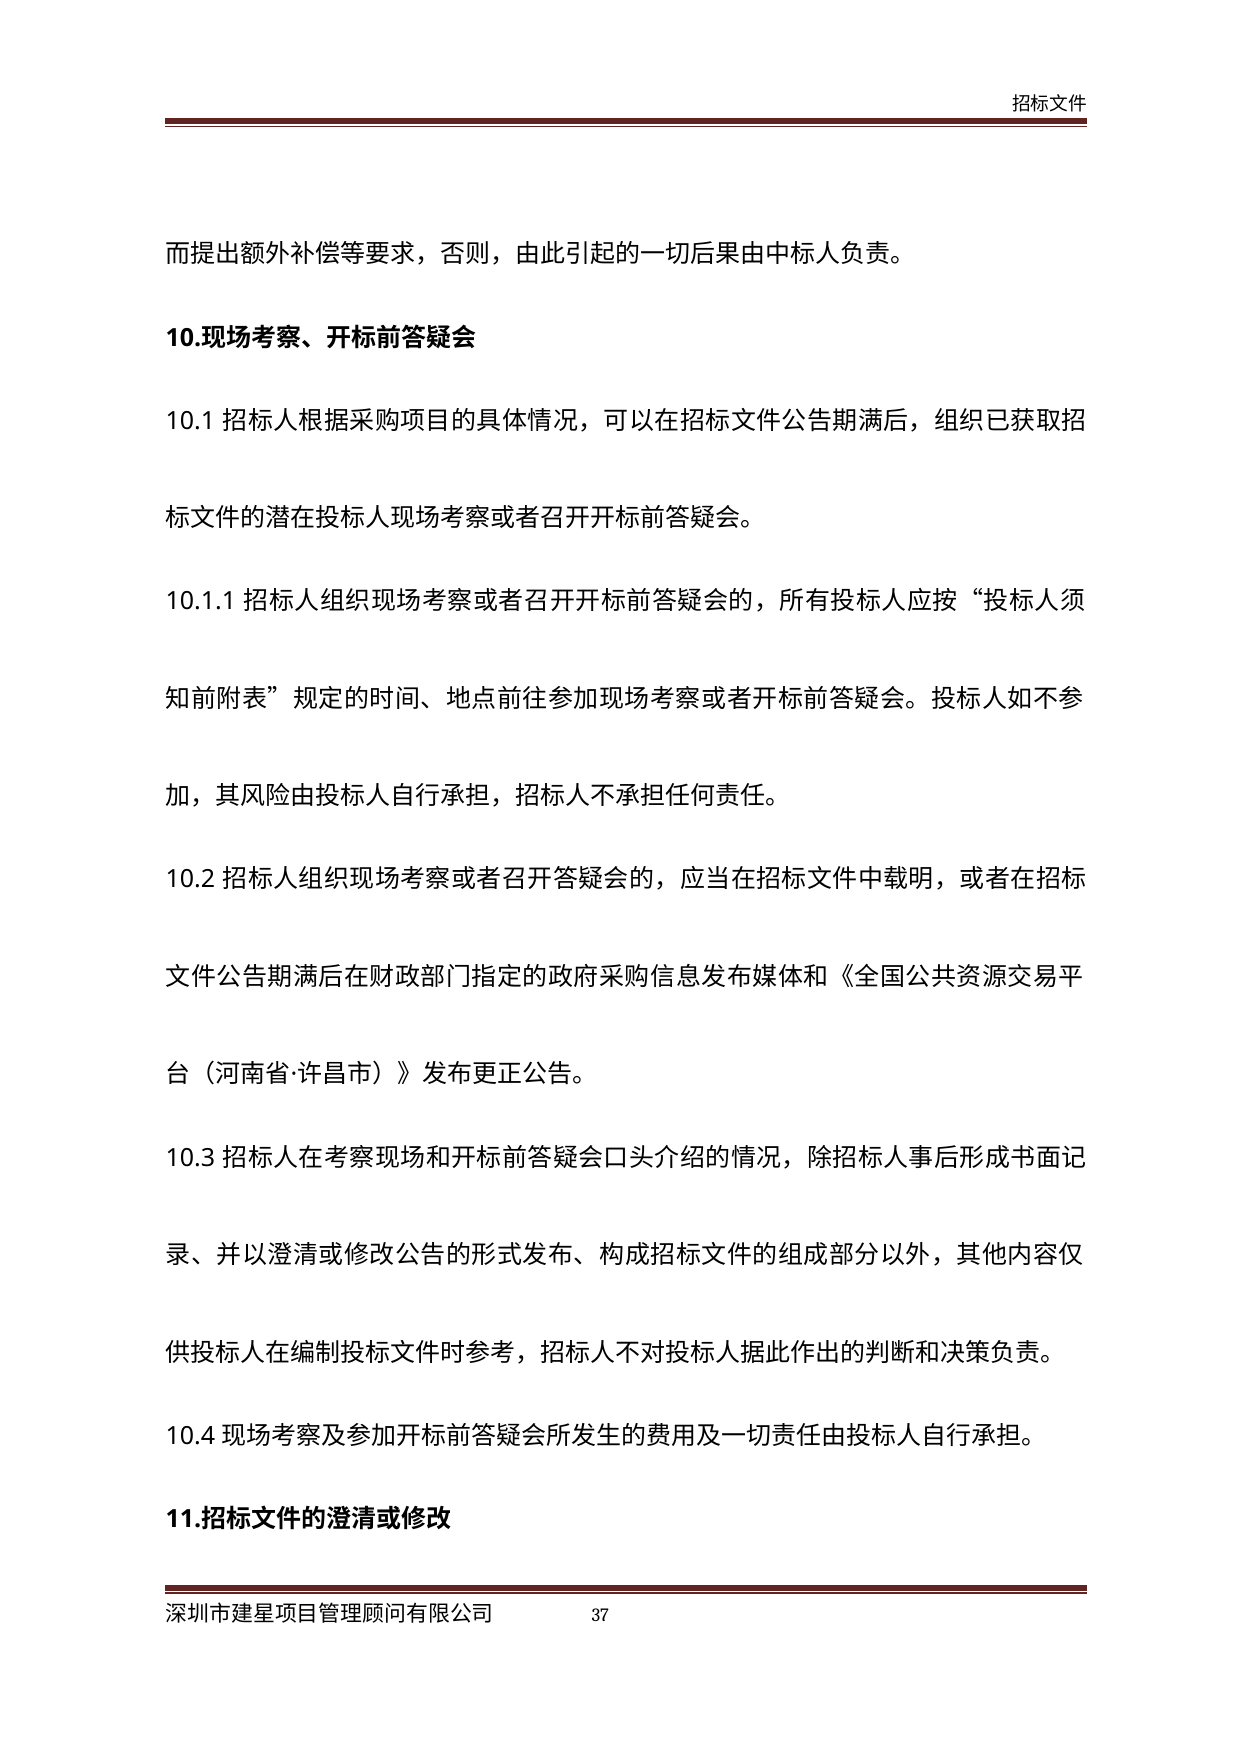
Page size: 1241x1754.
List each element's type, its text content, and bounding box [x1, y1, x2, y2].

text 10.4 现场考察及参加开标前答疑会所发生的费用及一切责任由投标人自行承担。 [165, 1401, 1087, 1466]
text 10.1 招标人根据采购项目的具体情况，可以在招标文件公告期满后，组织已获取招标文件的潜在投标人现场考察或者召开开标前答疑会。 [165, 386, 1087, 548]
text 11.招标文件的澄清或修改 [165, 1484, 1087, 1549]
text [165, 219, 1087, 284]
text 10.现场考察、开标前答疑会 [165, 303, 1087, 368]
text 10.1.1 招标人组织现场考察或者召开开标前答疑会的，所有投标人应按“投标人须知前附表”规定的时间、地点前往参加现场考察或者开标前答疑会。投标人如不参加，其风险由投标人自行承担，招标人不承担任何责任。 [165, 566, 1087, 826]
text 10.3 招标人在考察现场和开标前答疑会口头介绍的情况，除招标人事后形成书面记录、并以澄清或修改公告的形式发布、构成招标文件的组成部分以外，其他内容仅供投标人在编制投标文件时参考，招标人不对投标人据此作出的判断和决策负责。 [165, 1123, 1087, 1383]
text 10.2 招标人组织现场考察或者召开答疑会的，应当在招标文件中载明，或者在招标文件公告期满后在财政部门指定的政府采购信息发布媒体和《全国公共资源交易平台（河南省·许昌市）》发布更正公告。 [165, 844, 1087, 1104]
